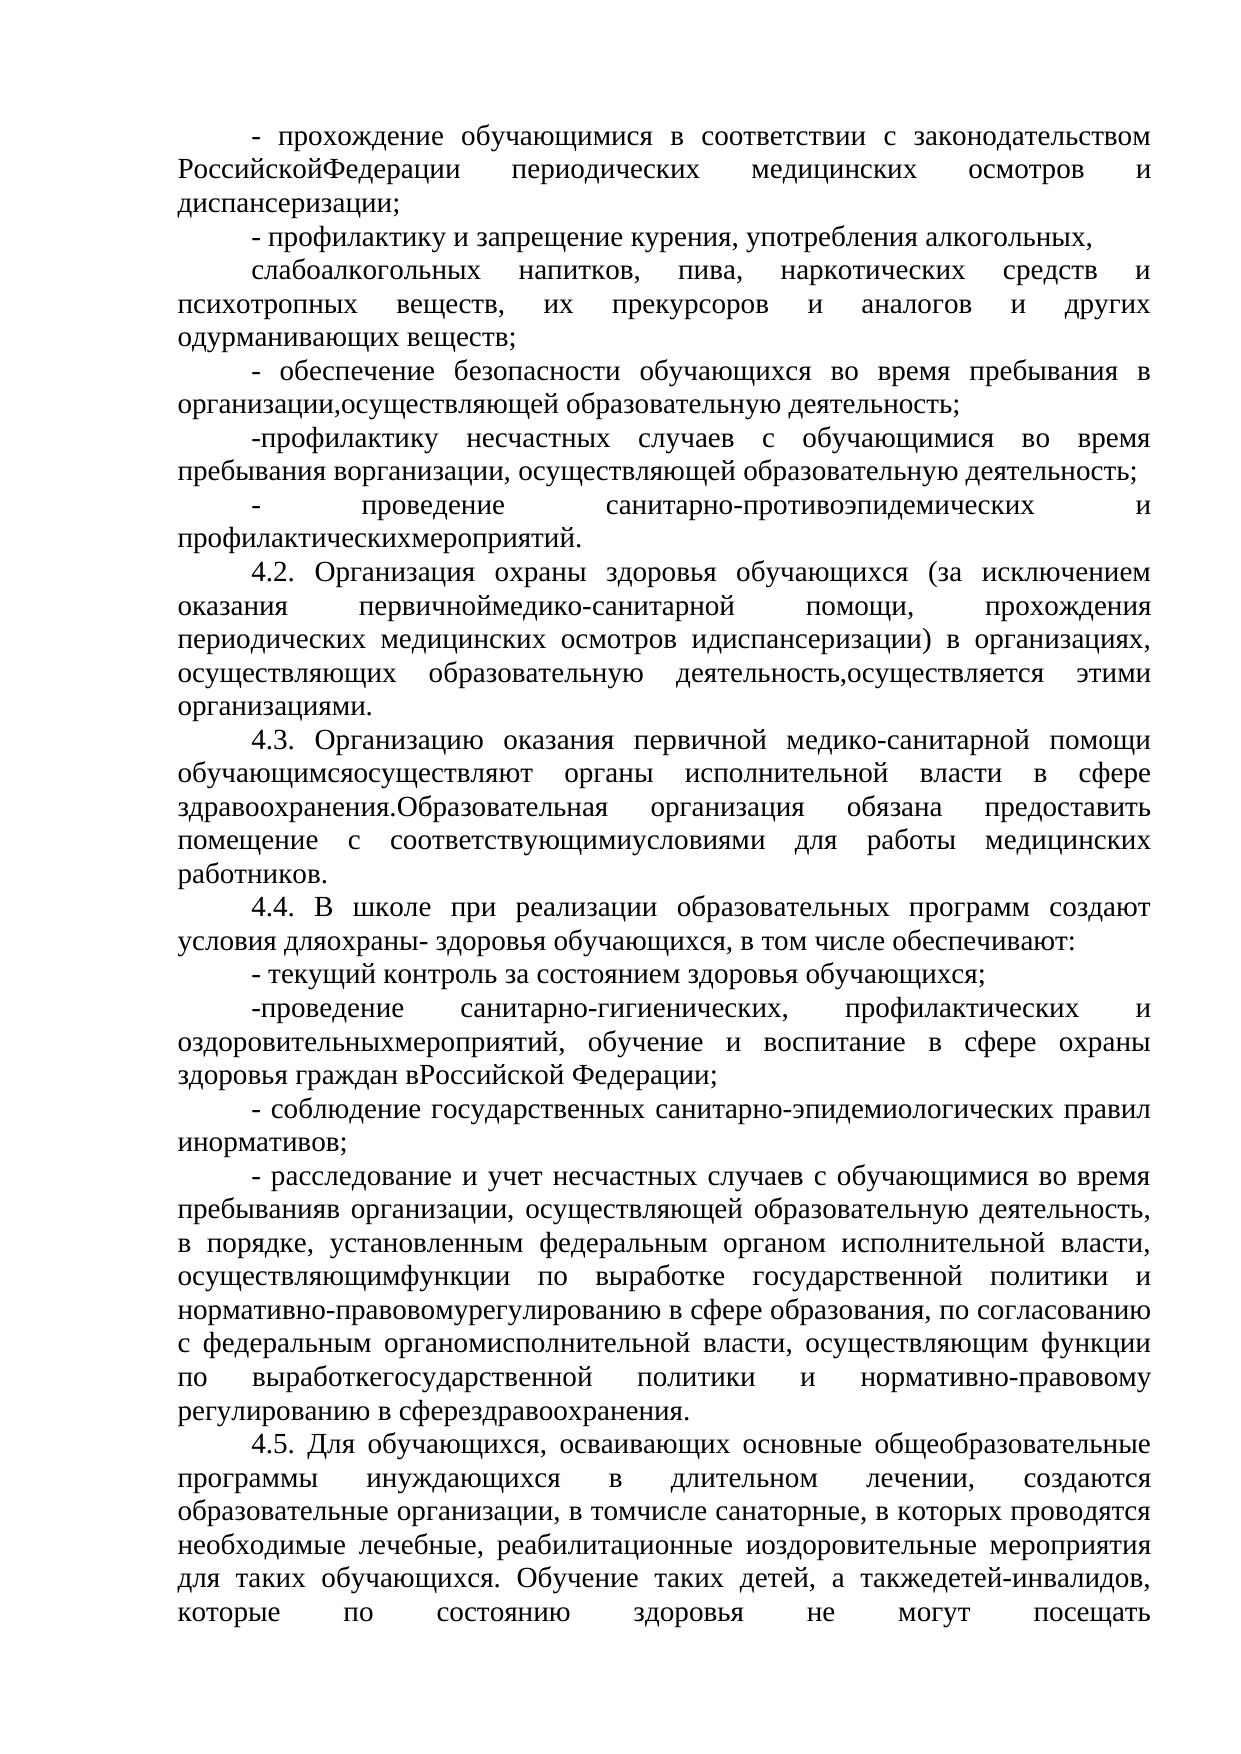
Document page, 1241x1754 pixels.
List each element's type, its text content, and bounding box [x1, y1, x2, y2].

text -проведение санитарно-гигиенических, профилактических и оздоровительныхмероприятий, обучение и воспитание в сфере охраны здоровья граждан вРоссийской Федерации; [177, 990, 1152, 1091]
text 4.3. Организацию оказания первичной медико-санитарной помощи обучающимсяосуществляют органы исполнительной власти в сфере здравоохранения.Образовательная организация обязана предоставить помещение с соответствующимиусловиями для работы медицинских работников. [177, 722, 1152, 889]
text - обеспечение безопасности обучающихся во время пребывания в организации,осуществляющей образовательную деятельность; [177, 353, 1152, 420]
text - профилактику и запрещение курения, употребления алкогольных, [177, 219, 1152, 252]
text 4.2. Организация охраны здоровья обучающихся (за исключением оказания первичноймедико-санитарной помощи, прохождения периодических медицинских осмотров идиспансеризации) в организациях, осуществляющих образовательную деятельность,осуществляется этими организациями. [177, 554, 1152, 722]
text 4.4. В школе при реализации образовательных программ создают условия дляохраны- здоровья обучающихся, в том числе обеспечивают: [177, 889, 1152, 957]
text - прохождение обучающимися в соответствии с законодательством РоссийскойФедерации периодических медицинских осмотров и диспансеризации; [177, 118, 1152, 219]
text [177, 1426, 1152, 1627]
text - соблюдение государственных санитарно-эпидемиологических правил инормативов; [177, 1091, 1152, 1158]
text - проведение санитарно-противоэпидемических и профилактическихмероприятий. [177, 487, 1152, 554]
text - текущий контроль за состоянием здоровья обучающихся; [177, 957, 1152, 990]
text -профилактику несчастных случаев с обучающимися во время пребывания ворганизации, осуществляющей образовательную деятельность; [177, 420, 1152, 487]
text слабоалкогольных напитков, пива, наркотических средств и психотропных веществ, их прекурсоров и аналогов и других одурманивающих веществ; [177, 252, 1152, 353]
text - расследование и учет несчастных случаев с обучающимися во время пребыванияв организации, осуществляющей образовательную деятельность, в порядке, установленным федеральным органом исполнительной власти, осуществляющимфункции по выработке государственной политики и нормативно-правовомурегулированию в сфере образования, по согласованию с федеральным органомисполнительной власти, осуществляющим функции по выработкегосударственной политики и нормативно-правовому регулированию в сферездравоохранения. [177, 1158, 1152, 1426]
